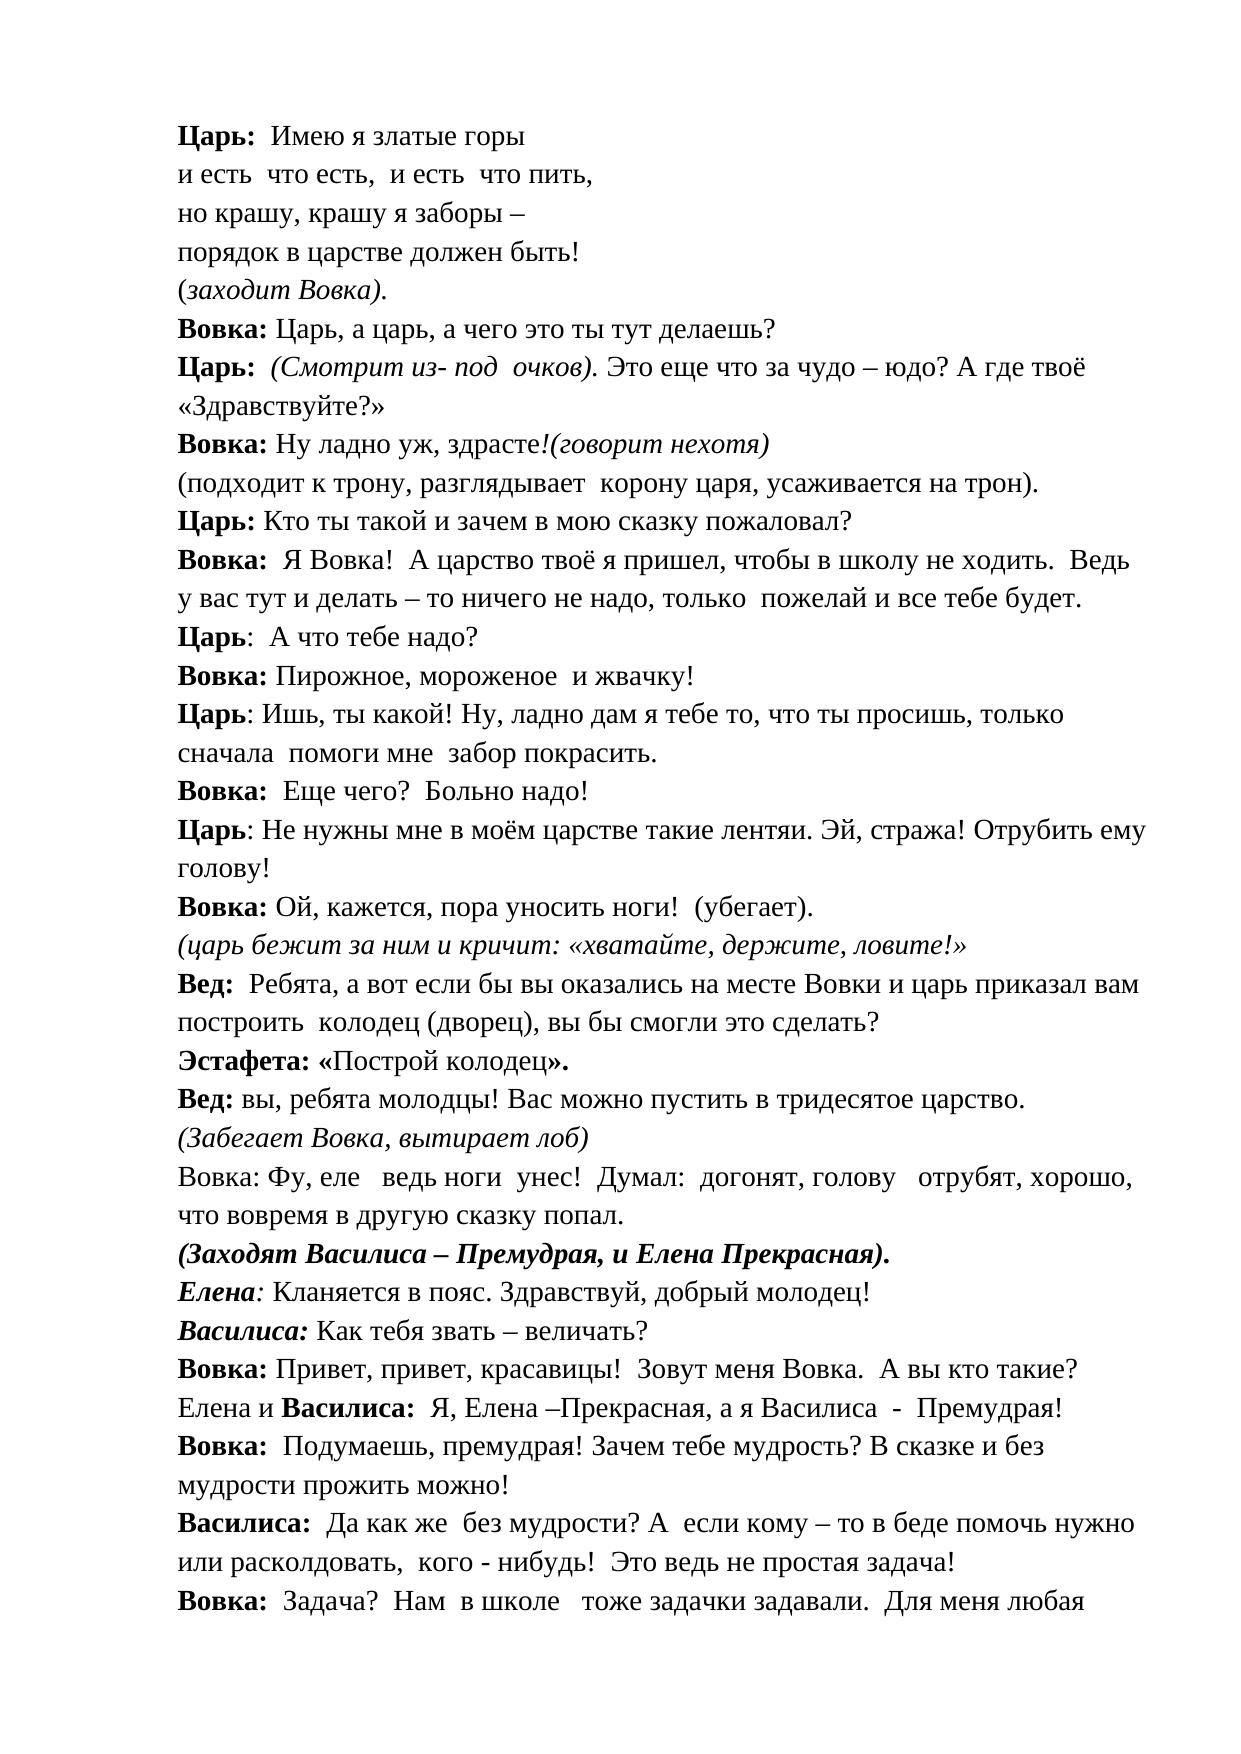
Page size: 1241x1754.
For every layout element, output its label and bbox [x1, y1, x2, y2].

text [177, 118, 1152, 1616]
